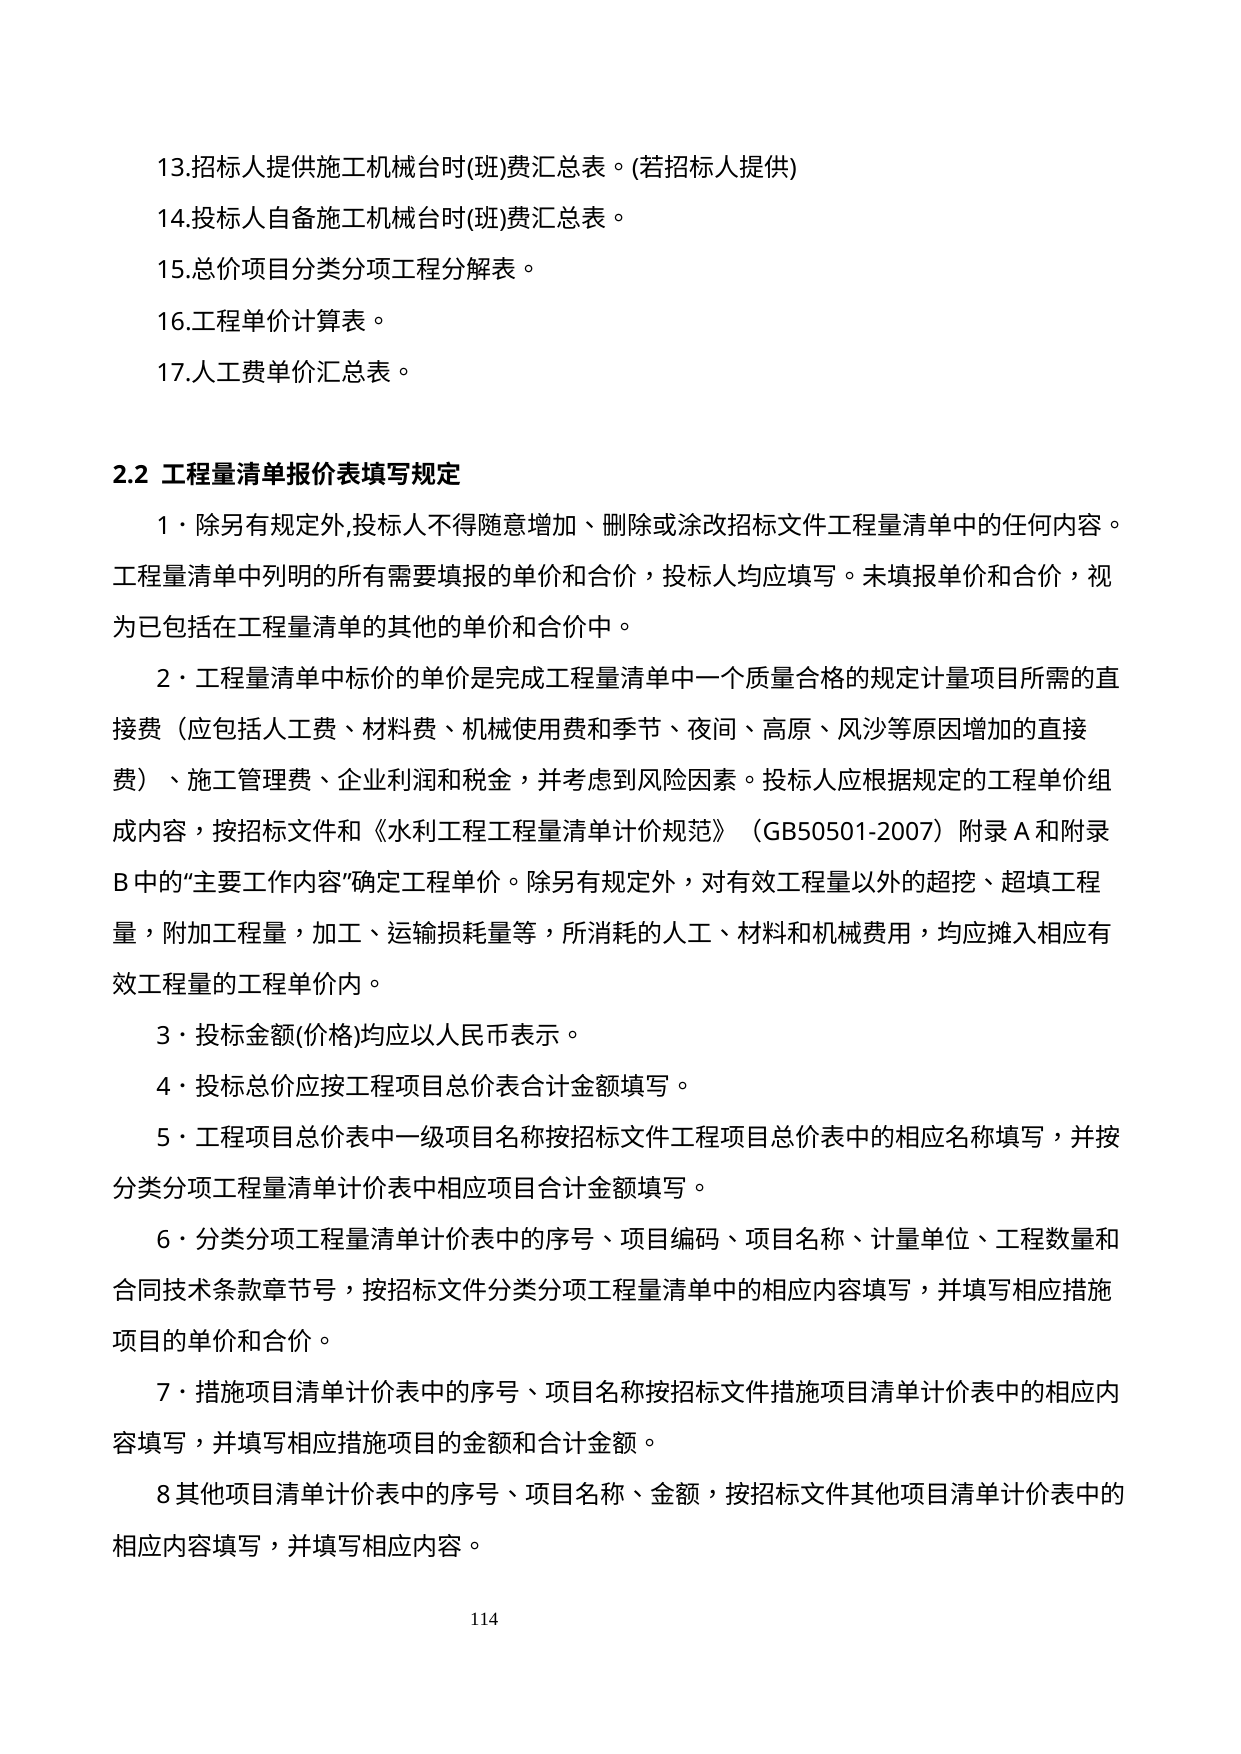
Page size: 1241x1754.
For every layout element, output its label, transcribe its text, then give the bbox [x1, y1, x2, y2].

text 14.投标人自备施工机械台时(班)费汇总表。 [112, 201, 1128, 235]
text 16.工程单价计算表。 [112, 303, 1128, 337]
text 15.总价项目分类分项工程分解表。 [112, 252, 1128, 286]
text 3．投标金额(价格)均应以人民币表示。 [112, 1018, 1128, 1052]
text 5．工程项目总价表中一级项目名称按招标文件工程项目总价表中的相应名称填写，并按分类分项工程量清单计价表中相应项目合计金额填写。 [112, 1120, 1128, 1205]
text 7．措施项目清单计价表中的序号、项目名称按招标文件措施项目清单计价表中的相应内容填写，并填写相应措施项目的金额和合计金额。 [112, 1375, 1128, 1460]
text 8其他项目清单计价表中的序号、项目名称、金额，按招标文件其他项目清单计价表中的相应内容填写，并填写相应内容。 [112, 1477, 1128, 1562]
text 1．除另有规定外,投标人不得随意增加、删除或涂改招标文件工程量清单中的任何内容。工程量清单中列明的所有需要填报的单价和合价，投标人均应填写。未填报单价和合价，视为已包括在工程量清单的其他的单价和合价中。 [112, 507, 1128, 643]
text 13.招标人提供施工机械台时(班)费汇总表。(若招标人提供) [112, 150, 1128, 184]
text 6．分类分项工程量清单计价表中的序号、项目编码、项目名称、计量单位、工程数量和合同技术条款章节号，按招标文件分类分项工程量清单中的相应内容填写，并填写相应措施项目的单价和合价。 [112, 1222, 1128, 1358]
text 2．工程量清单中标价的单价是完成工程量清单中一个质量合格的规定计量项目所需的直接费（应包括人工费、材料费、机械使用费和季节、夜间、高原、风沙等原因增加的直接费）、施工管理费、企业利润和税金，并考虑到风险因素。投标人应根据规定的工程单价组成内容，按招标文件和《水利工程工程量清单计价规范》（GB50501-2007）附录A和附录B中的“主要工作内容”确定工程单价。除另有规定外，对有效工程量以外的超挖、超填工程量，附加工程量，加工、运输损耗量等，所消耗的人工、材料和机械费用，均应摊入相应有效工程量的工程单价内。 [112, 660, 1128, 1001]
text 17.人工费单价汇总表。 [112, 354, 1128, 388]
text 2.2 工程量清单报价表填写规定 [112, 456, 1128, 490]
text 4．投标总价应按工程项目总价表合计金额填写。 [112, 1069, 1128, 1103]
